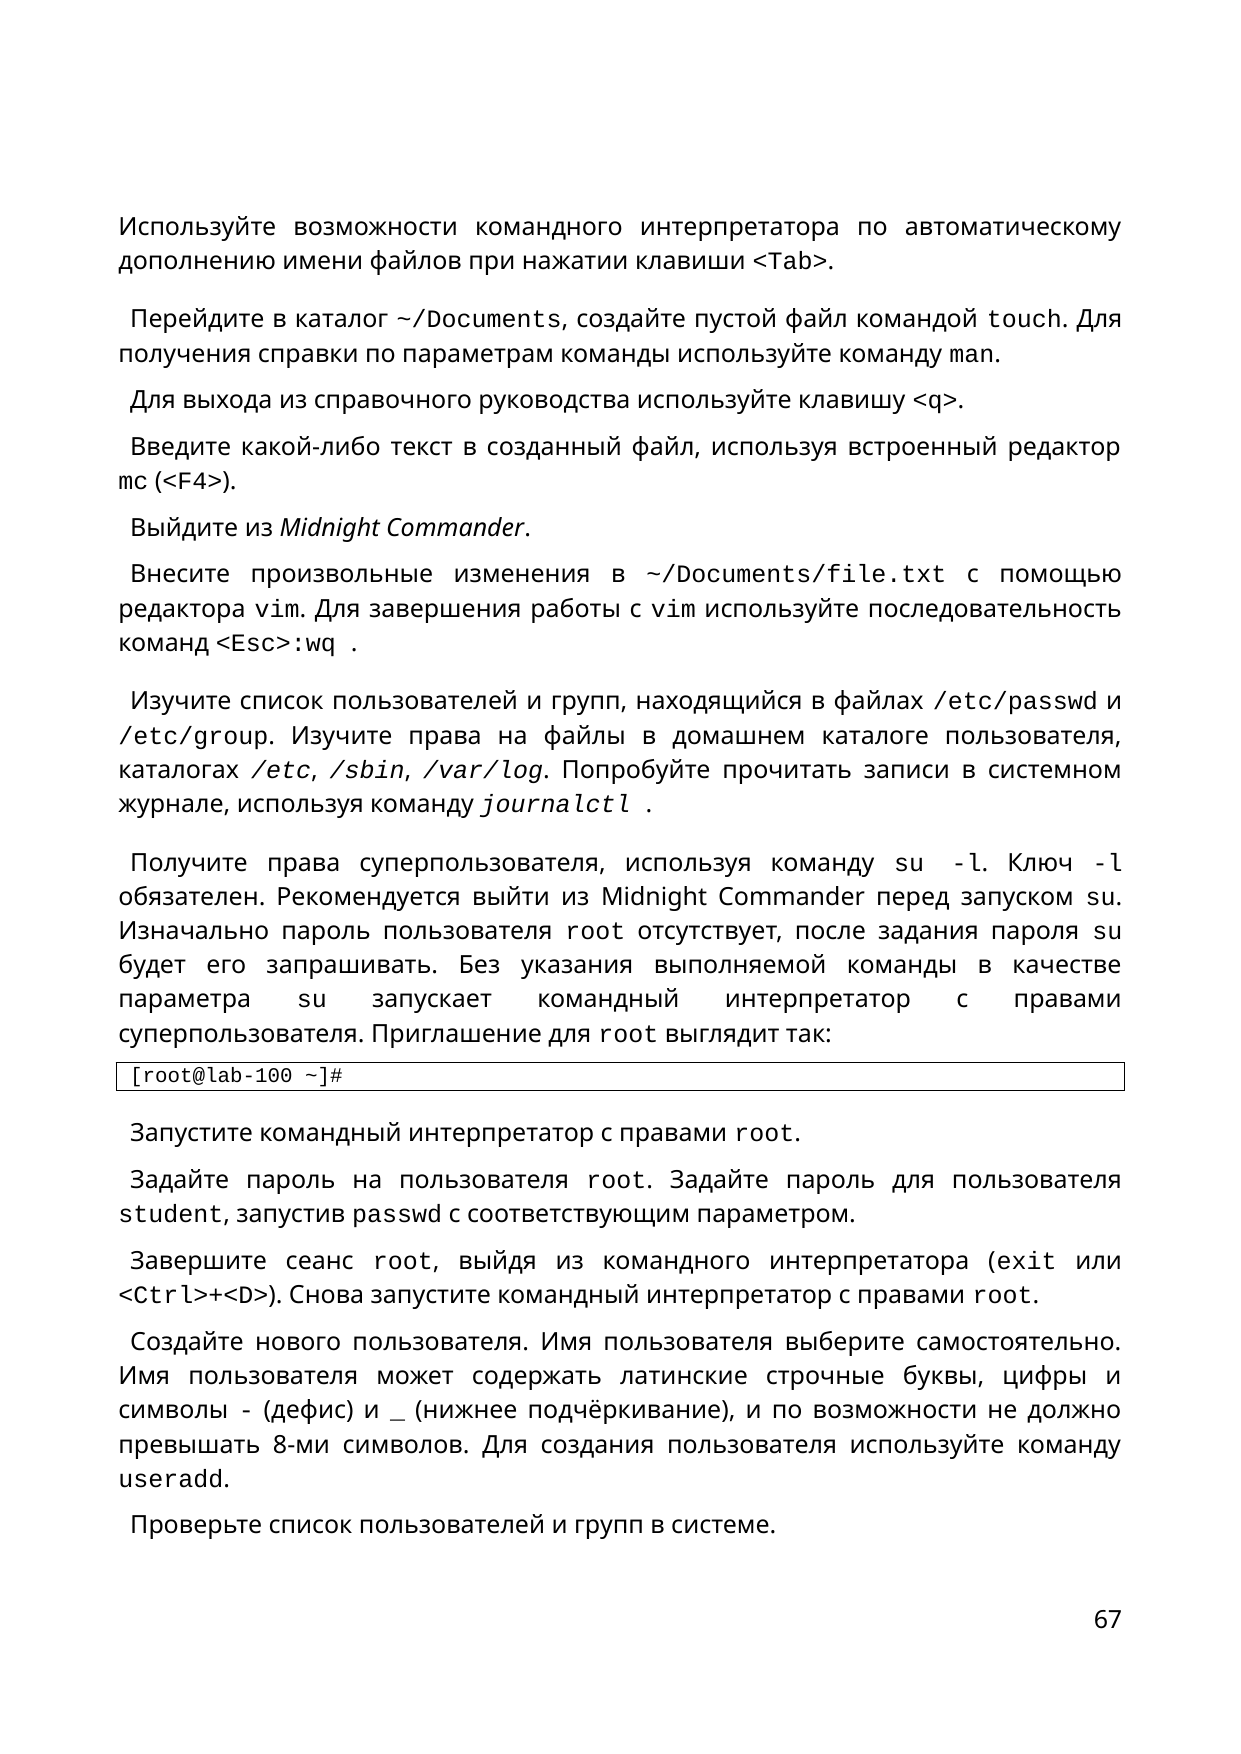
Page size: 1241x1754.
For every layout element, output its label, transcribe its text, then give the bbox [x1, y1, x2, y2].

text Запустите командный интерпретатор с правами root. [118, 1115, 1122, 1149]
text Завершите сеанс root, выйдя из командного интерпретатора (exit или <Ctrl>+<D>). Снова запустите командный интерпретатор с правами root. [118, 1243, 1122, 1311]
text Перейдите в каталог ~/Documents, создайте пустой файл командой touch. Для получения справки по параметрам команды используйте команду man. [118, 301, 1122, 369]
text Задайте пароль на пользователя root. Задайте пароль для пользователя student, запустив passwd с соответствующим параметром. [118, 1162, 1122, 1230]
text Изучите список пользователей и групп, находящийся в файлах /etc/passwd и /etc/group. Изучите права на файлы в домашнем каталоге пользователя, каталогах /etc, /sbin, /var/log. Попробуйте прочитать записи в системном журнале, используя команду journalctl . [118, 683, 1122, 820]
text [118, 208, 1122, 277]
text Введите какой-либо текст в созданный файл, используя встроенный редактор mc (<F4>). [118, 429, 1122, 497]
text [root@lab-100 ~]# [117, 1063, 1124, 1090]
text Для выхода из справочного руководства используйте клавишу <q>. [118, 382, 1122, 416]
text Внесите произвольные изменения в ~/Documents/file.txt с помощью редактора vim. Для завершения работы с vim используйте последовательность команд <Esc>:wq . [118, 556, 1122, 659]
text Создайте нового пользователя. Имя пользователя выберите самостоятельно. Имя пользователя может содержать латинские строчные буквы, цифры и символы - (дефис) и _ (нижнее подчёркивание), и по возможности не должно превышать 8-ми символов. Для создания пользователя используйте команду useradd. [118, 1324, 1122, 1494]
text Получите права суперпользователя, используя команду su -l. Ключ -l обязателен. Рекомендуется выйти из Midnight Commander перед запуском su. Изначально пароль пользователя root отсутствует, после задания пароля su будет его запрашивать. Без указания выполняемой команды в качестве параметра su запускает командный интерпретатор с правами суперпользователя. Приглашение для root выглядит так: [118, 844, 1122, 1050]
text Проверьте список пользователей и групп в системе. [118, 1507, 1122, 1541]
text Выйдите из Midnight Commander. [118, 509, 1122, 543]
